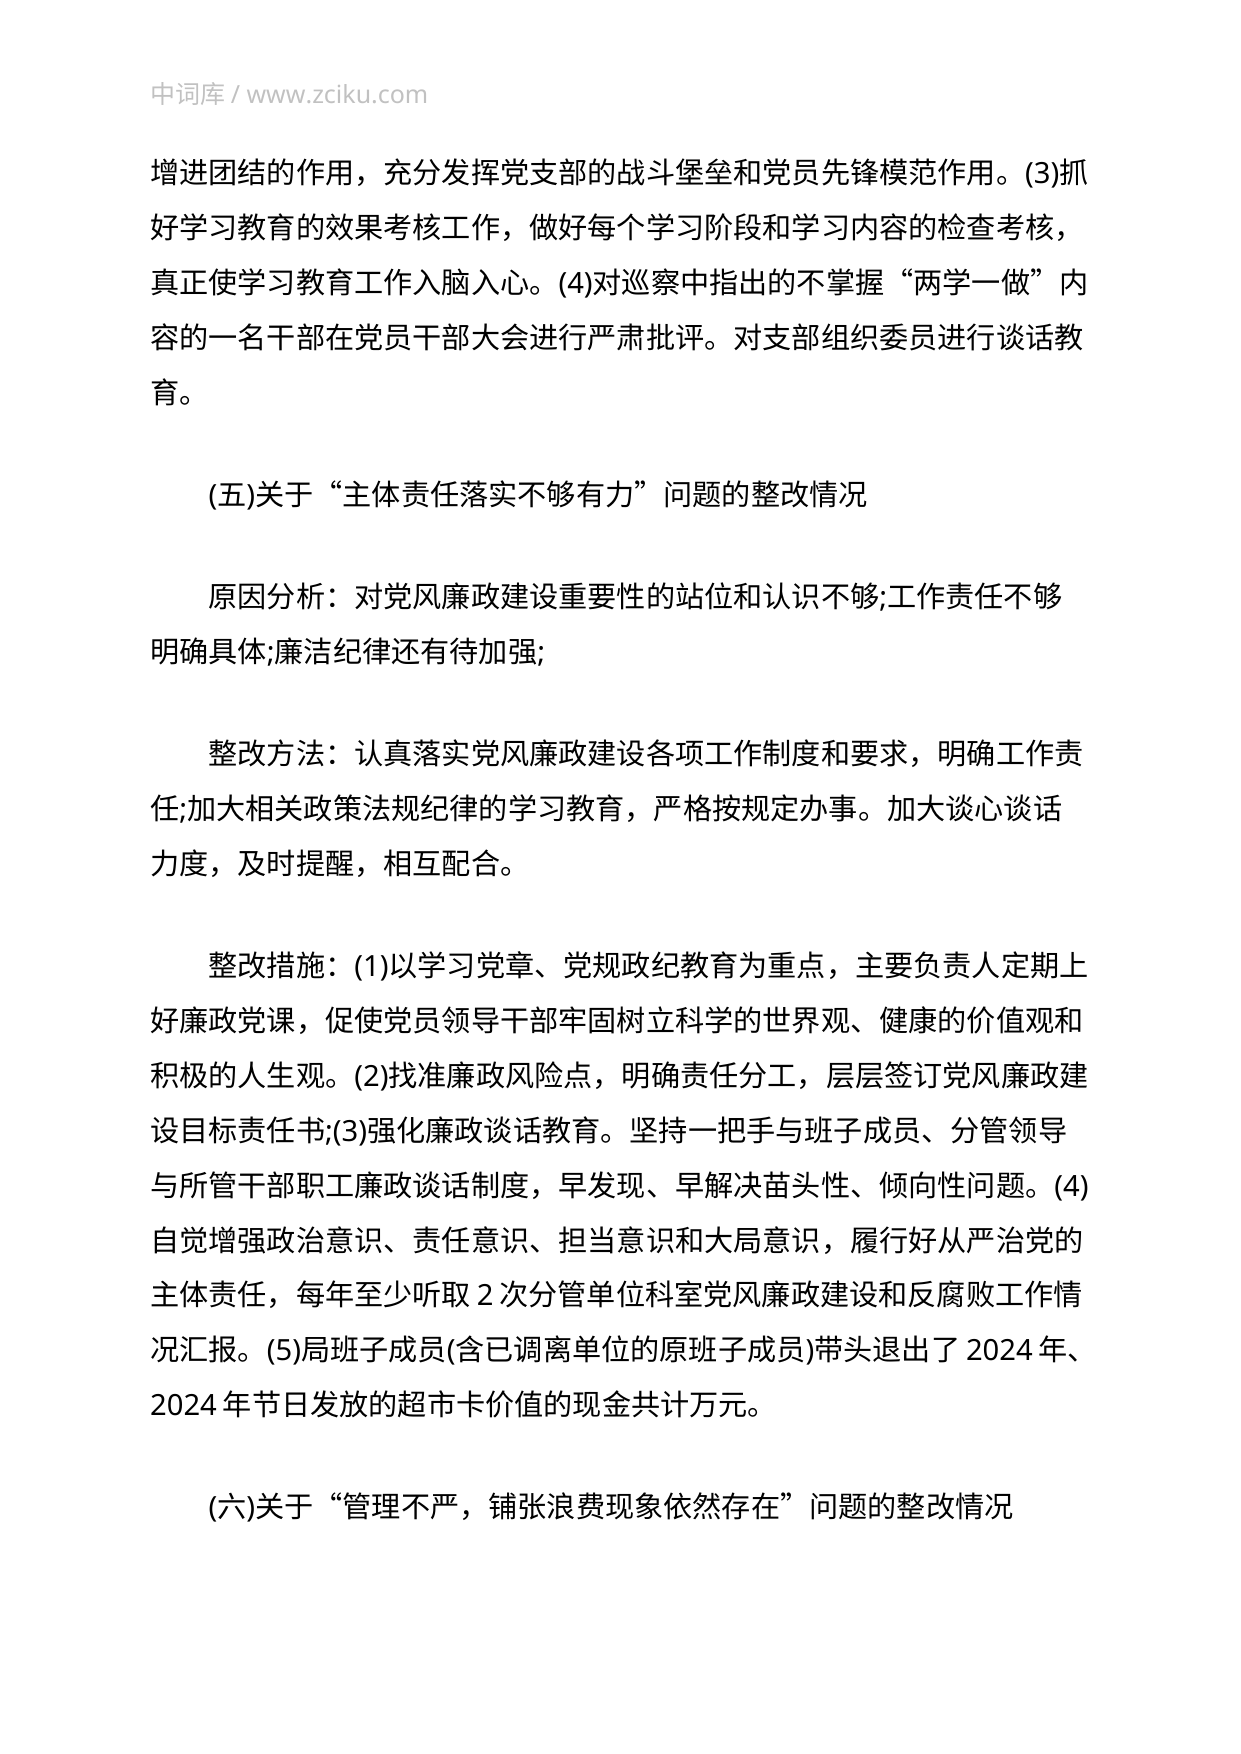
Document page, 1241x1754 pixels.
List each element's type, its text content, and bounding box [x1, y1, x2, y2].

text 整改方法：认真落实党风廉政建设各项工作制度和要求，明确工作责任;加大相关政策法规纪律的学习教育，严格按规定办事。加大谈心谈话力度，及时提醒，相互配合。 [150, 731, 1090, 883]
text 原因分析：对党风廉政建设重要性的站位和认识不够;工作责任不够明确具体;廉洁纪律还有待加强; [150, 573, 1090, 671]
text (六)关于“管理不严，铺张浪费现象依然存在”问题的整改情况 [150, 1484, 1090, 1526]
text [150, 150, 1090, 412]
text 整改措施：(1)以学习党章、党规政纪教育为重点，主要负责人定期上好廉政党课，促使党员领导干部牢固树立科学的世界观、健康的价值观和积极的人生观。(2)找准廉政风险点，明确责任分工，层层签订党风廉政建设目标责任书;(3)强化廉政谈话教育。坚持一把手与班子成员、分管领导与所管干部职工廉政谈话制度，早发现、早解决苗头性、倾向性问题。(4)自觉增强政治意识、责任意识、担当意识和大局意识，履行好从严治党的主体责任，每年至少听取2次分管单位科室党风廉政建设和反腐败工作情况汇报。(5)局班子成员(含已调离单位的原班子成员)带头退出了2024年、2024年节日发放的超市卡价值的现金共计万元。 [150, 942, 1090, 1424]
text (五)关于“主体责任落实不够有力”问题的整改情况 [150, 472, 1090, 514]
